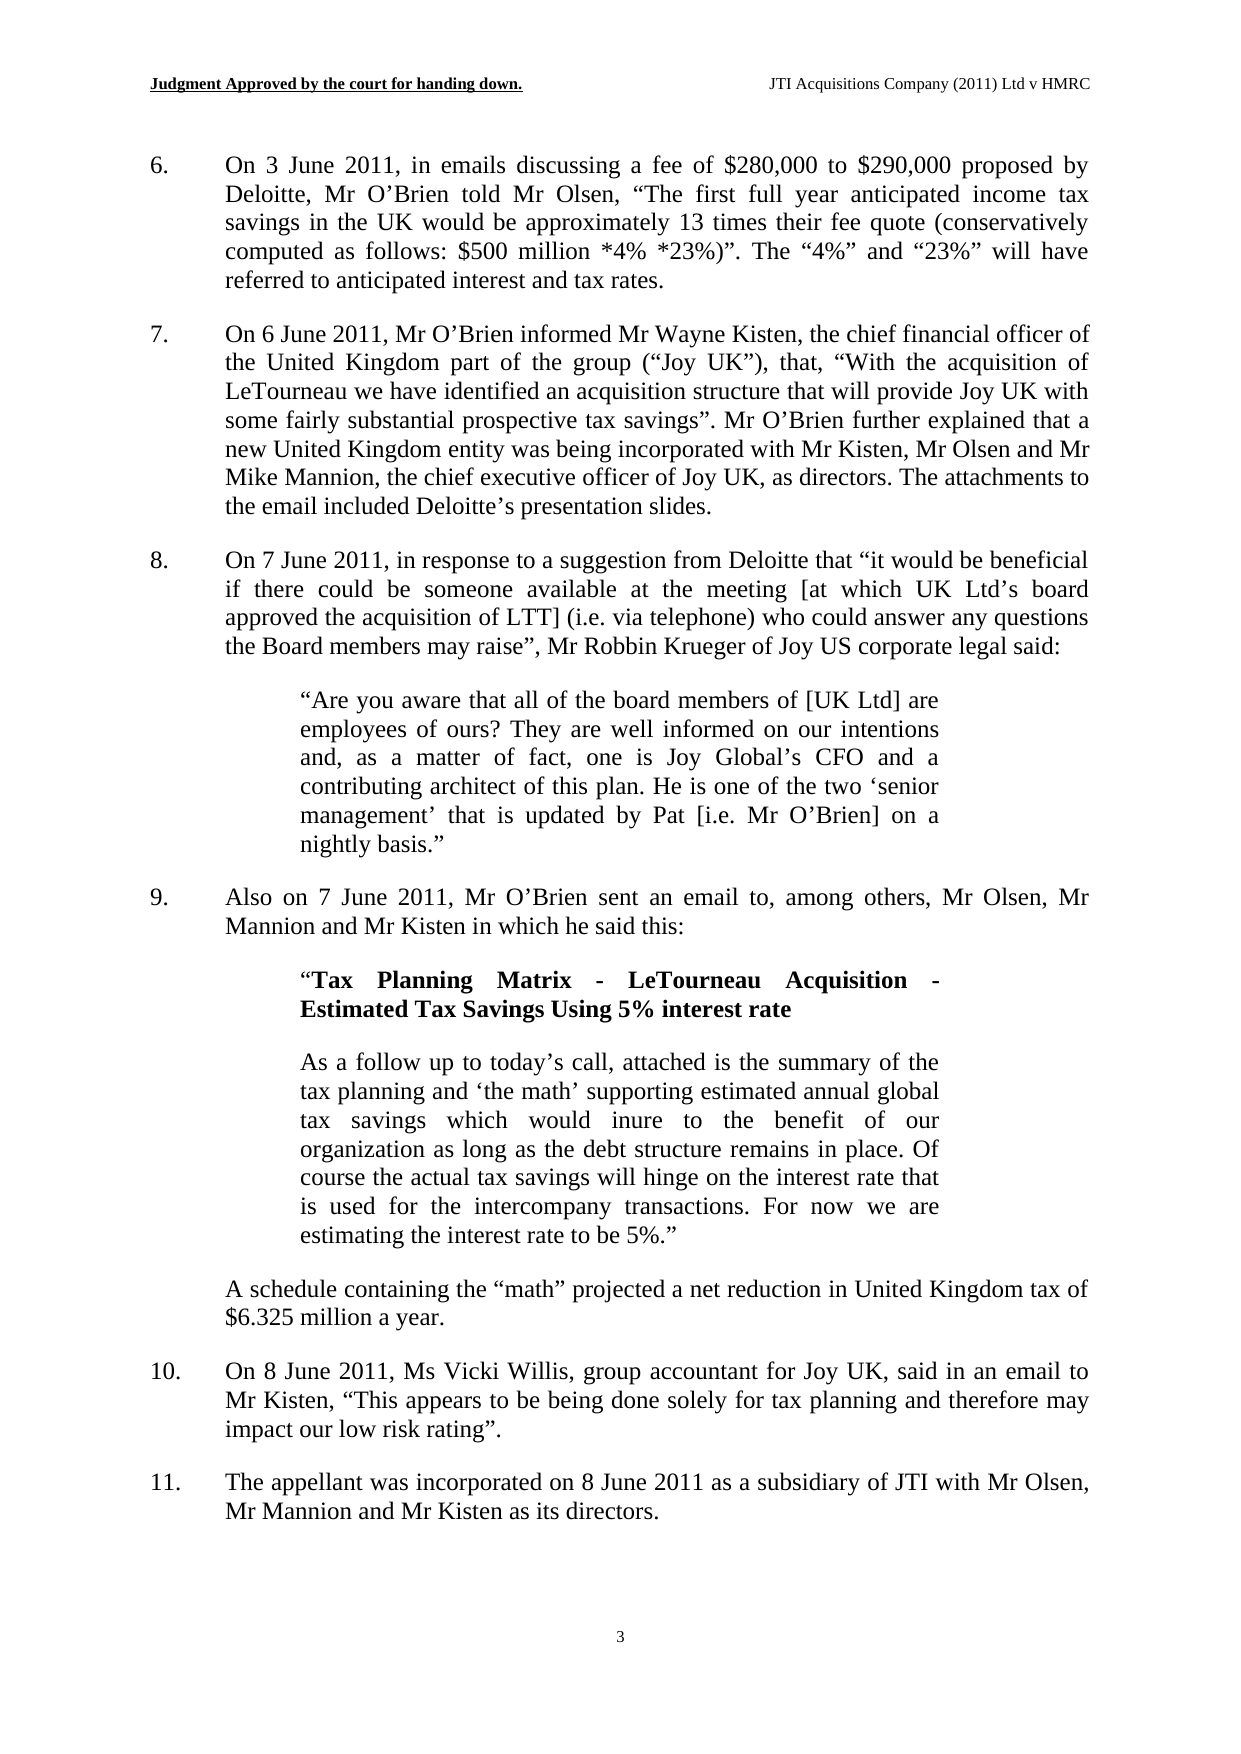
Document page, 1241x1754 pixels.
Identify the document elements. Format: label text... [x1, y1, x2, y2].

text Also on 7 June 2011, Mr O’Brien sent an email to, among others, Mr Olsen, Mr Mannion and Mr Kisten in which he said this: [150, 882, 1090, 940]
text On 7 June 2011, in response to a suggestion from Deloitte that “it would be beneficial if there could be someone available at the meeting [at which UK Ltd’s board approved the acquisition of LTT] (i.e. via telephone) who could answer any questions the Board members may raise”, Mr Robbin Krueger of Joy US corporate legal said: [150, 545, 1090, 660]
text As a follow up to today’s call, attached is the summary of the tax planning and ‘the math’ supporting estimated annual global tax savings which would inure to the benefit of our organization as long as the debt structure remains in place. Of course the actual tax savings will hinge on the interest rate that is used for the intercompany transactions. For now we are estimating the interest rate to be 5%.” [300, 1047, 940, 1249]
text “Are you aware that all of the board members of [UK Ltd] are employees of ours? They are well informed on our intentions and, as a matter of fact, one is Joy Global’s CFO and a contributing architect of this plan. He is one of the two ‘senior management’ that is updated by Pat [i.e. Mr O’Brien] on a nightly basis.” [300, 685, 940, 857]
text On 6 June 2011, Mr O’Brien informed Mr Wayne Kisten, the chief financial officer of the United Kingdom part of the group (“Joy UK”), that, “With the acquisition of LeTourneau we have identified an acquisition structure that will provide Joy UK with some fairly substantial prospective tax savings”. Mr O’Brien further explained that a new United Kingdom entity was being incorporated with Mr Kisten, Mr Olsen and Mr Mike Mannion, the chief executive officer of Joy UK, as directors. The attachments to the email included Deloitte’s presentation slides. [150, 319, 1090, 520]
text On 8 June 2011, Ms Vicki Willis, group accountant for Joy UK, said in an email to Mr Kisten, “This appears to be being done solely for tax planning and therefore may impact our low risk rating”. [150, 1356, 1090, 1442]
text “Tax Planning Matrix - LeTourneau Acquisition - Estimated Tax Savings Using 5% interest rate [300, 965, 940, 1022]
text On 3 June 2011, in emails discussing a fee of $280,000 to $290,000 proposed by Deloitte, Mr O’Brien told Mr Olsen, “The first full year anticipated income tax savings in the UK would be approximately 13 times their fee quote (conservatively computed as follows: $500 million *4% *23%)”. The “4%” and “23%” will have referred to anticipated interest and tax rates. [150, 150, 1090, 294]
text A schedule containing the “math” projected a net reduction in United Kingdom tax of $6.325 million a year. [225, 1274, 1090, 1331]
text The appellant was incorporated on 8 June 2011 as a subsidiary of JTI with Mr Olsen, Mr Mannion and Mr Kisten as its directors. [150, 1467, 1090, 1525]
